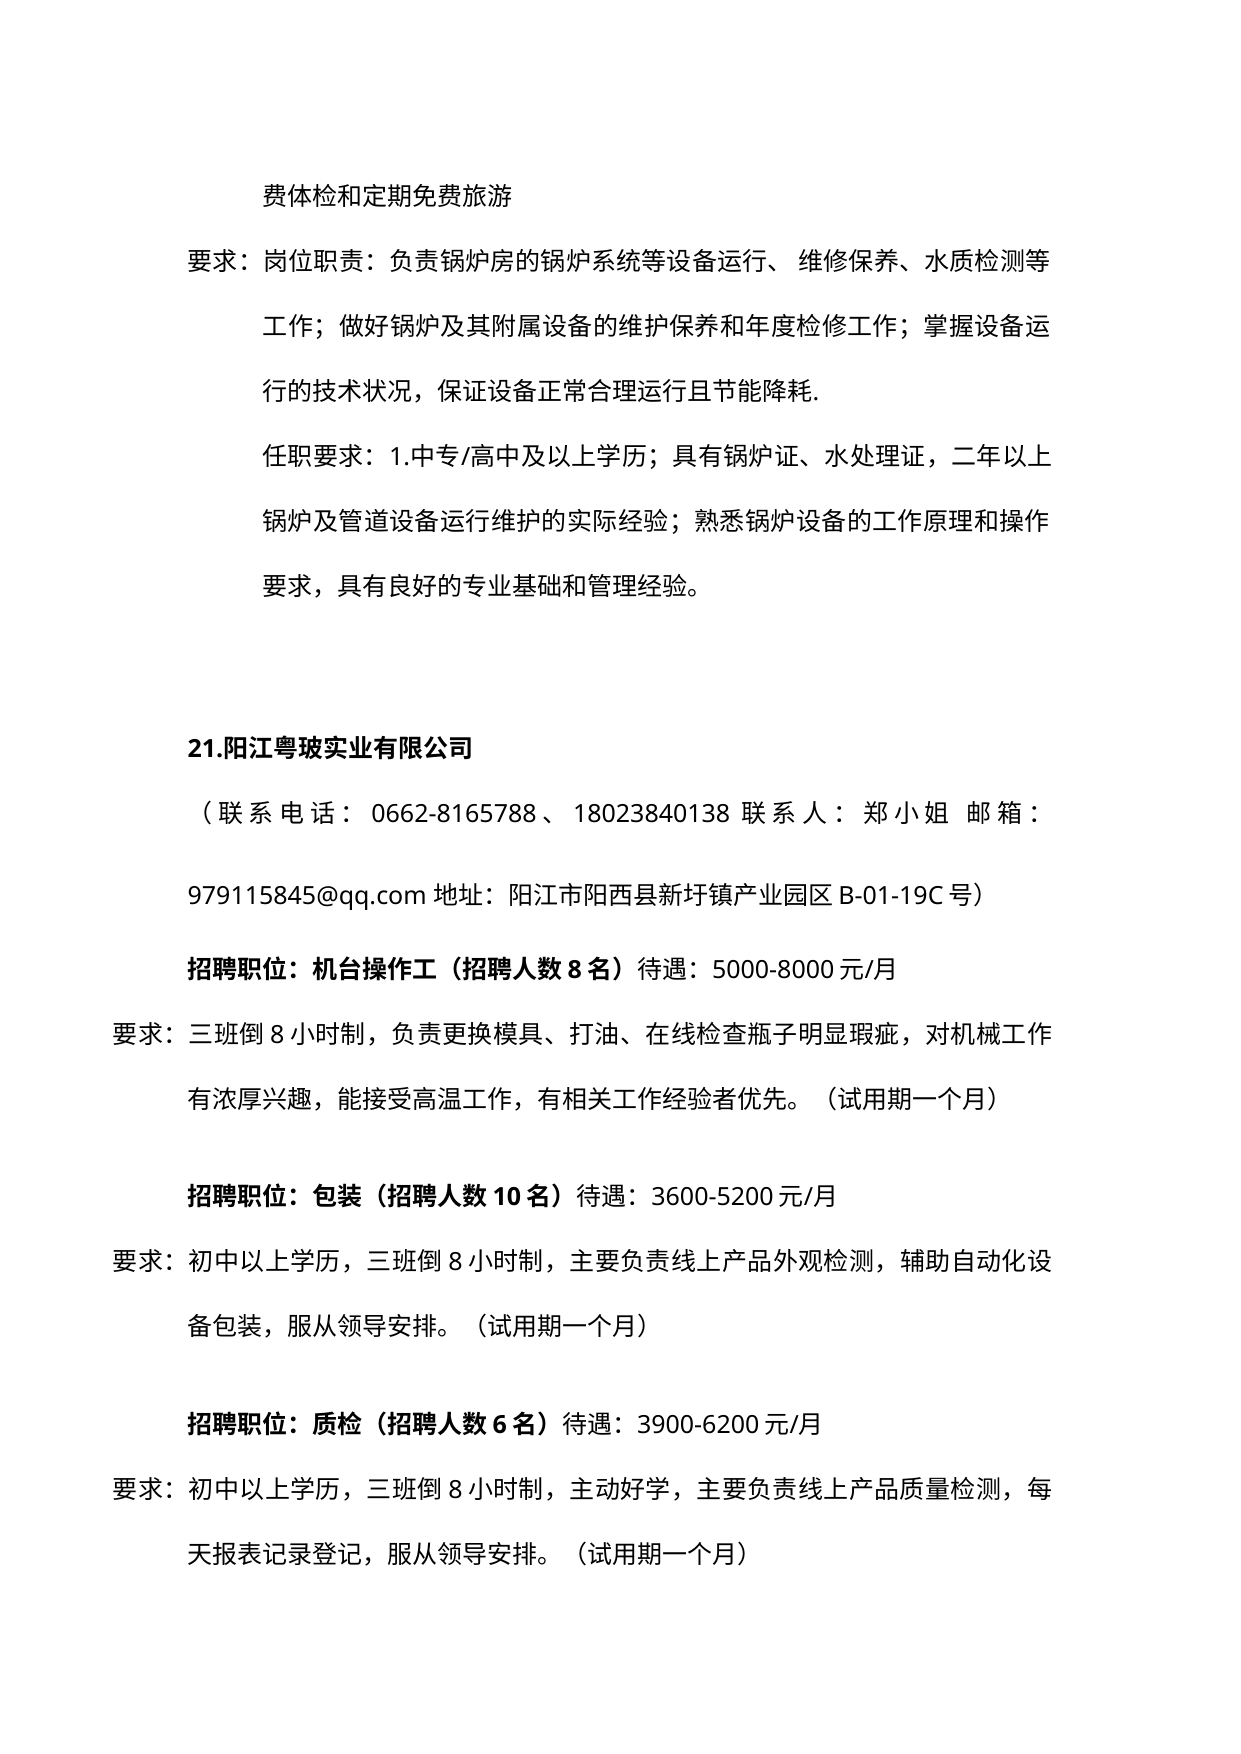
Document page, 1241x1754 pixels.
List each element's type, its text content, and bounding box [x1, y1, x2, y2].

text 要求：初中以上学历，三班倒8小时制，主动好学，主要负责线上产品质量检测，每天报表记录登记，服从领导安排。（试用期一个月） [112, 1455, 1053, 1585]
text （联系电话：0662-8165788、18023840138联系人：郑小姐 邮箱：979115845@qq.com 地址：阳江市阳西县新圩镇产业园区B-01-19C号） [187, 779, 1053, 926]
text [187, 162, 1053, 227]
text 要求：三班倒8小时制，负责更换模具、打油、在线检查瓶子明显瑕疵，对机械工作有浓厚兴趣，能接受高温工作，有相关工作经验者优先。（试用期一个月） [112, 1000, 1053, 1130]
text 任职要求：1.中专/高中及以上学历；具有锅炉证、水处理证，二年以上锅炉及管道设备运行维护的实际经验；熟悉锅炉设备的工作原理和操作要求，具有良好的专业基础和管理经验。 [262, 422, 1053, 617]
text 21.阳江粤玻实业有限公司 [187, 714, 1053, 779]
text 招聘职位：包装（招聘人数10名）待遇：3600-5200元/月 [187, 1162, 1053, 1227]
text 招聘职位：质检（招聘人数6名）待遇：3900-6200元/月 [187, 1390, 1053, 1455]
text 要求：岗位职责：负责锅炉房的锅炉系统等设备运行、 维修保养、水质检测等工作；做好锅炉及其附属设备的维护保养和年度检修工作；掌握设备运行的技术状况，保证设备正常合理运行且节能降耗. [187, 227, 1053, 422]
text 要求：初中以上学历，三班倒8小时制，主要负责线上产品外观检测，辅助自动化设备包装，服从领导安排。（试用期一个月） [112, 1227, 1053, 1357]
text 招聘职位：机台操作工（招聘人数8名）待遇：5000-8000元/月 [187, 935, 1053, 1000]
